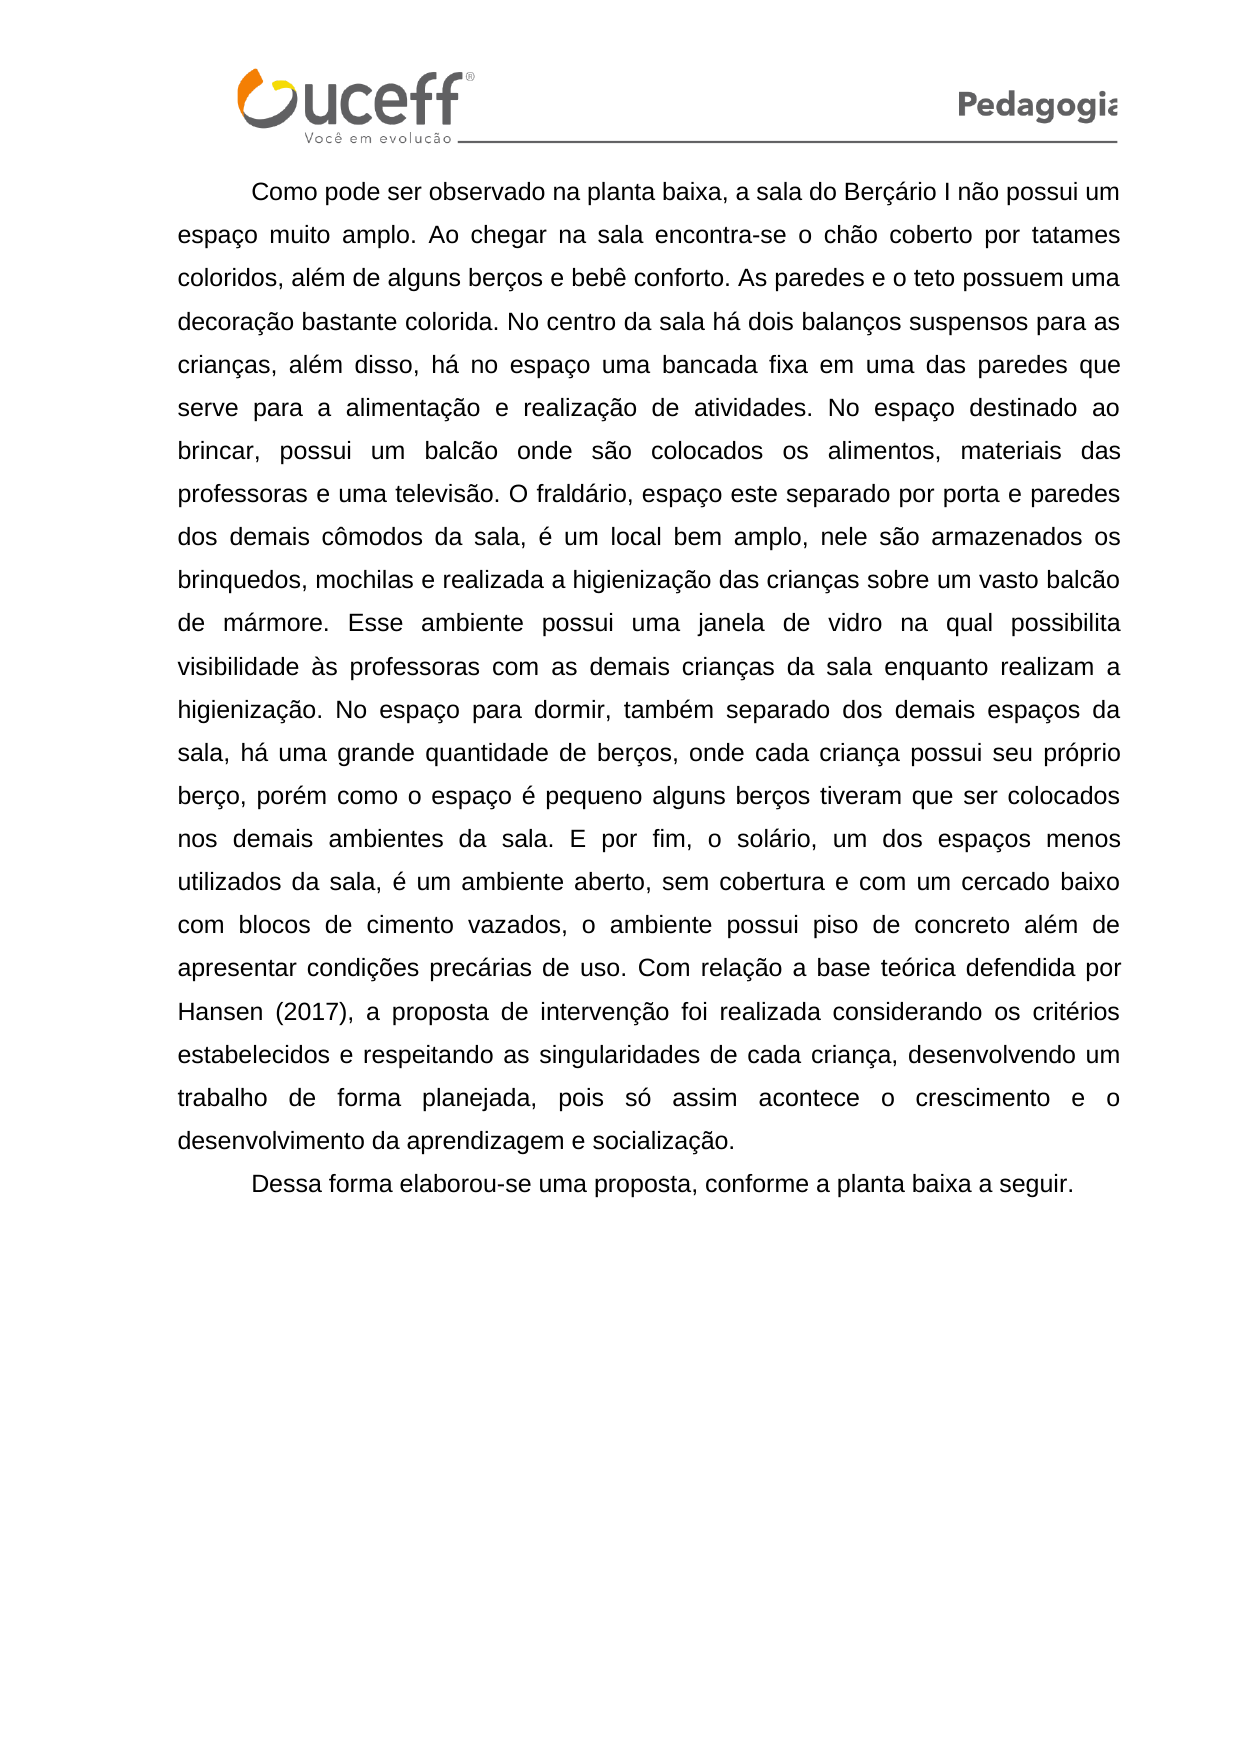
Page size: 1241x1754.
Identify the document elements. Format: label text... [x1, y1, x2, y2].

picture [236, 68, 1117, 144]
text Como pode ser observado na planta baixa, a sala do Berçário I não possui um espaço muito amplo. Ao chegar na sala encontra-se o chão coberto por tatames coloridos, além de alguns berços e bebê conforto. As paredes e o teto possuem uma decoração bastante colorida. No centro da sala há dois balanços suspensos para as crianças, além disso, há no espaço uma bancada fixa em uma das paredes que serve para a alimentação e realização de atividades. No espaço destinado ao brincar, possui um balcão onde são colocados os alimentos, materiais das professoras e uma televisão. O fraldário, espaço este separado por porta e paredes dos demais cômodos da sala, é um local bem amplo, nele são armazenados os brinquedos, mochilas e realizada a higienização das crianças sobre um vasto balcão de mármore. Esse ambiente possui uma janela de vidro na qual possibilita visibilidade às professoras com as demais crianças da sala enquanto realizam a higienização. No espaço para dormir, também separado dos demais espaços da sala, há uma grande quantidade de berços, onde cada criança possui seu próprio berço, porém como o espaço é pequeno alguns berços tiveram que ser colocados nos demais ambientes da sala. E por fim, o solário, um dos espaços menos utilizados da sala, é um ambiente aberto, sem cobertura e com um cercado baixo com blocos de cimento vazados, o ambiente possui piso de concreto além de apresentar condições precárias de uso. Com relação a base teórica defendida por Hansen (2017), a proposta de intervenção foi realizada considerando os critérios estabelecidos e respeitando as singularidades de cada criança, desenvolvendo um trabalho de forma planejada, pois só assim acontece o crescimento e o desenvolvimento da aprendizagem e socialização. [177, 177, 1122, 1155]
text Dessa forma elaborou-se uma proposta, conforme a planta baixa a seguir. [177, 1169, 1122, 1198]
